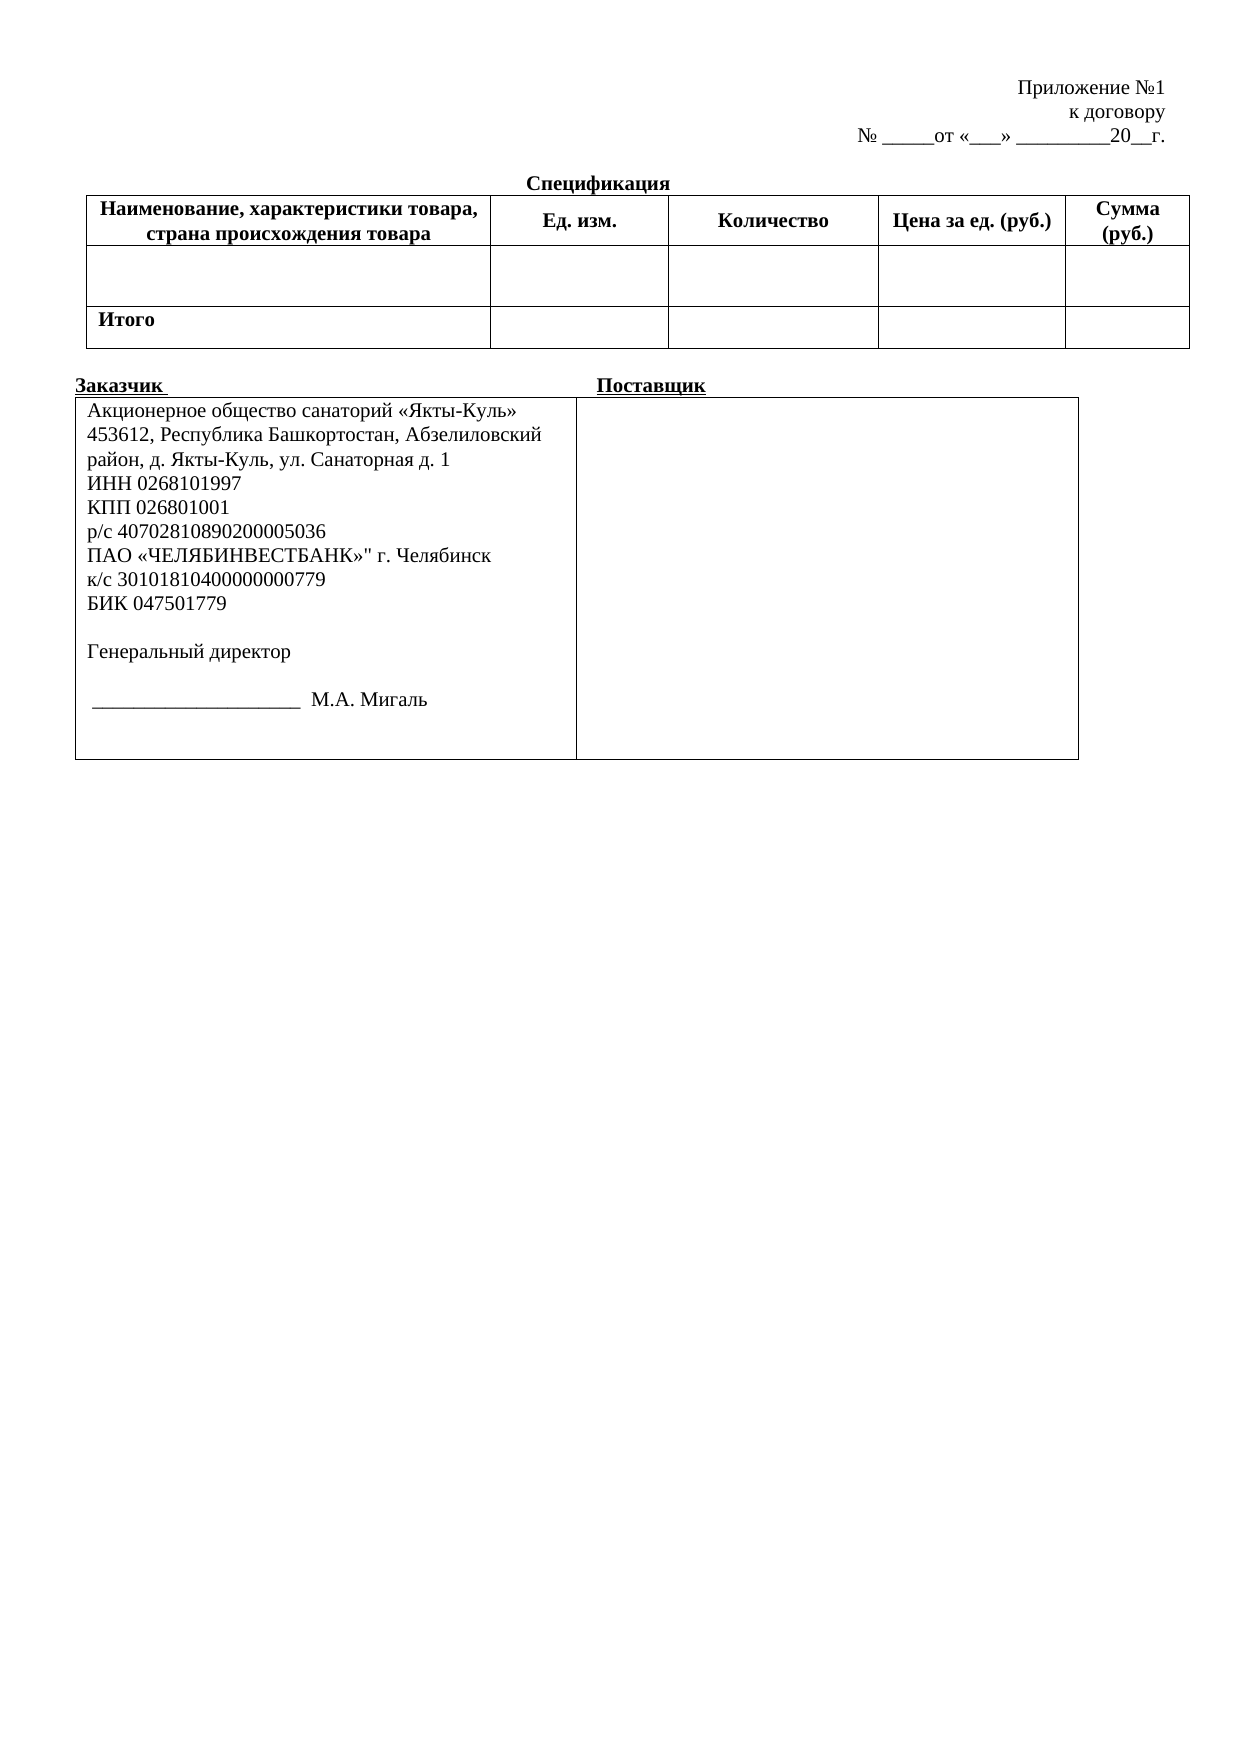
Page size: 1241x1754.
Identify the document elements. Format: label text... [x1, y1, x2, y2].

table_header Цена за ед. (руб.) [879, 196, 1065, 244]
table_cell [87, 246, 490, 306]
table_cell Итого [87, 307, 490, 348]
table_cell [1066, 246, 1189, 306]
text Приложение №1 [75, 75, 1165, 99]
table_cell [669, 307, 878, 348]
text № _____от «___» _________20__г. [75, 123, 1165, 147]
table_cell [879, 307, 1065, 348]
table_header Сумма (руб.) [1066, 196, 1189, 244]
text Заказчик Поставщик [75, 373, 1165, 397]
table_cell [491, 246, 668, 306]
table_header Ед. изм. [491, 196, 668, 244]
table_cell [491, 307, 668, 348]
text к договору [75, 99, 1165, 123]
table_cell [669, 246, 878, 306]
table_header Количество [669, 196, 878, 244]
table_header [577, 398, 1078, 759]
table_cell [1066, 307, 1189, 348]
table_cell [879, 246, 1065, 306]
text Спецификация [31, 171, 1165, 195]
table_header Наименование, характеристики товара, страна происхождения товара [87, 196, 490, 244]
